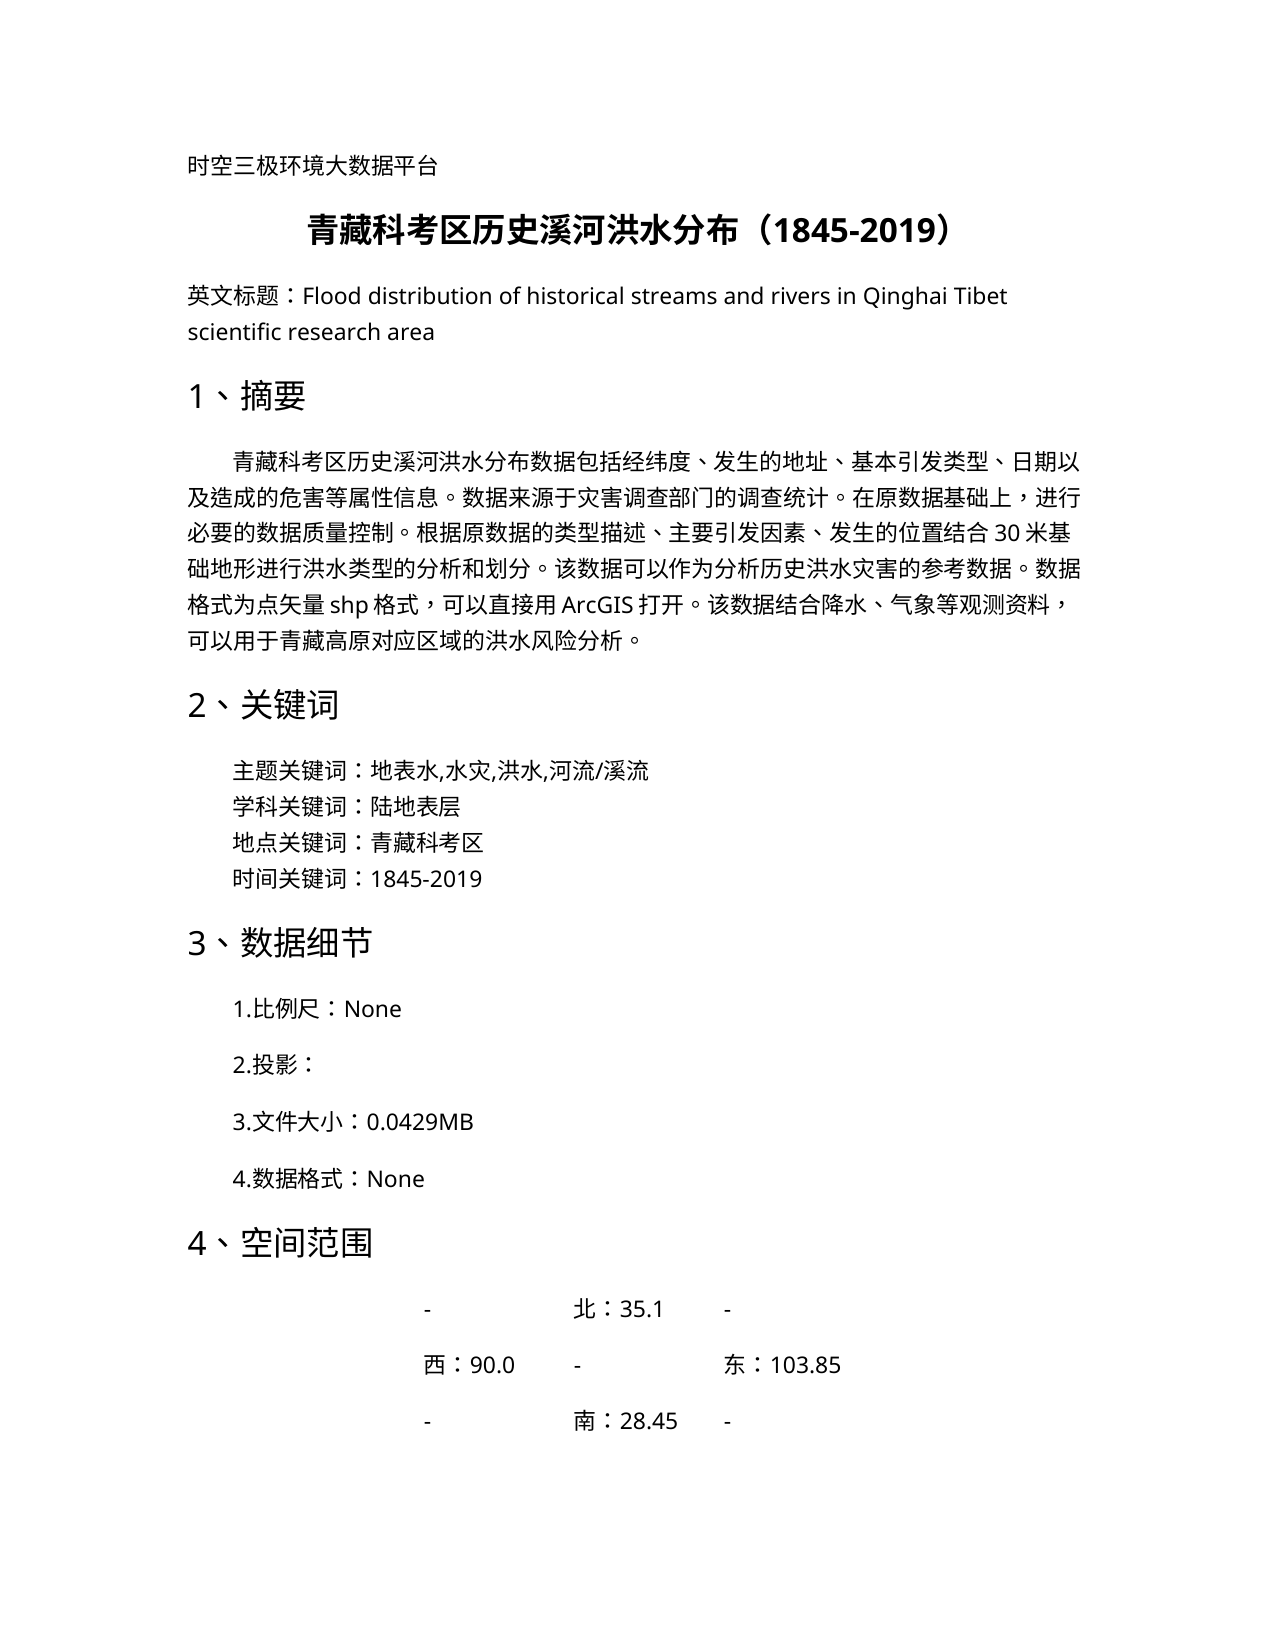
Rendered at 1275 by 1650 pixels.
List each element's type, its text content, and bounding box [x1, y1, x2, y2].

text 青藏科考区历史溪河洪水分布（1845-2019） [187, 207, 1087, 252]
text 青藏科考区历史溪河洪水分布数据包括经纬度、发生的地址、基本引发类型、日期以及造成的危害等属性信息。数据来源于灾害调查部门的调查统计。在原数据基础上，进行必要的数据质量控制。根据原数据的类型描述、主要引发因素、发生的位置结合30米基础地形进行洪水类型的分析和划分。该数据可以作为分析历史洪水灾害的参考数据。数据格式为点矢量shp格式，可以直接用ArcGIS打开。该数据结合降水、气象等观测资料，可以用于青藏高原对应区域的洪水风险分析。 [187, 446, 1087, 656]
text 3.文件大小：0.0429MB [232, 1106, 1087, 1137]
table_cell 南：28.45 [563, 1405, 712, 1461]
table_cell - [563, 1349, 712, 1404]
text 时空三极环境大数据平台 [187, 150, 1087, 181]
table_cell 东：103.85 [713, 1349, 862, 1404]
table_cell - [413, 1405, 562, 1461]
text 英文标题：Flood distribution of historical streams and rivers in Qinghai Tibet scientific research area [187, 280, 1087, 347]
table_header - [713, 1293, 862, 1349]
text 1.比例尺：None [232, 993, 1087, 1024]
text 2、关键词 [187, 682, 1087, 727]
text 2.投影： [232, 1049, 1087, 1081]
table_cell - [713, 1405, 862, 1461]
table_header 北：35.1 [563, 1293, 712, 1349]
text 4、空间范围 [187, 1220, 1087, 1265]
text 主题关键词：地表水,水灾,洪水,河流/溪流 学科关键词：陆地表层 地点关键词：青藏科考区 时间关键词：1845-2019 [232, 755, 1087, 894]
text 1、摘要 [187, 372, 1087, 418]
table_cell 西：90.0 [413, 1349, 562, 1404]
table_header - [413, 1293, 562, 1349]
text 4.数据格式：None [232, 1163, 1087, 1194]
text 3、数据细节 [187, 919, 1087, 965]
